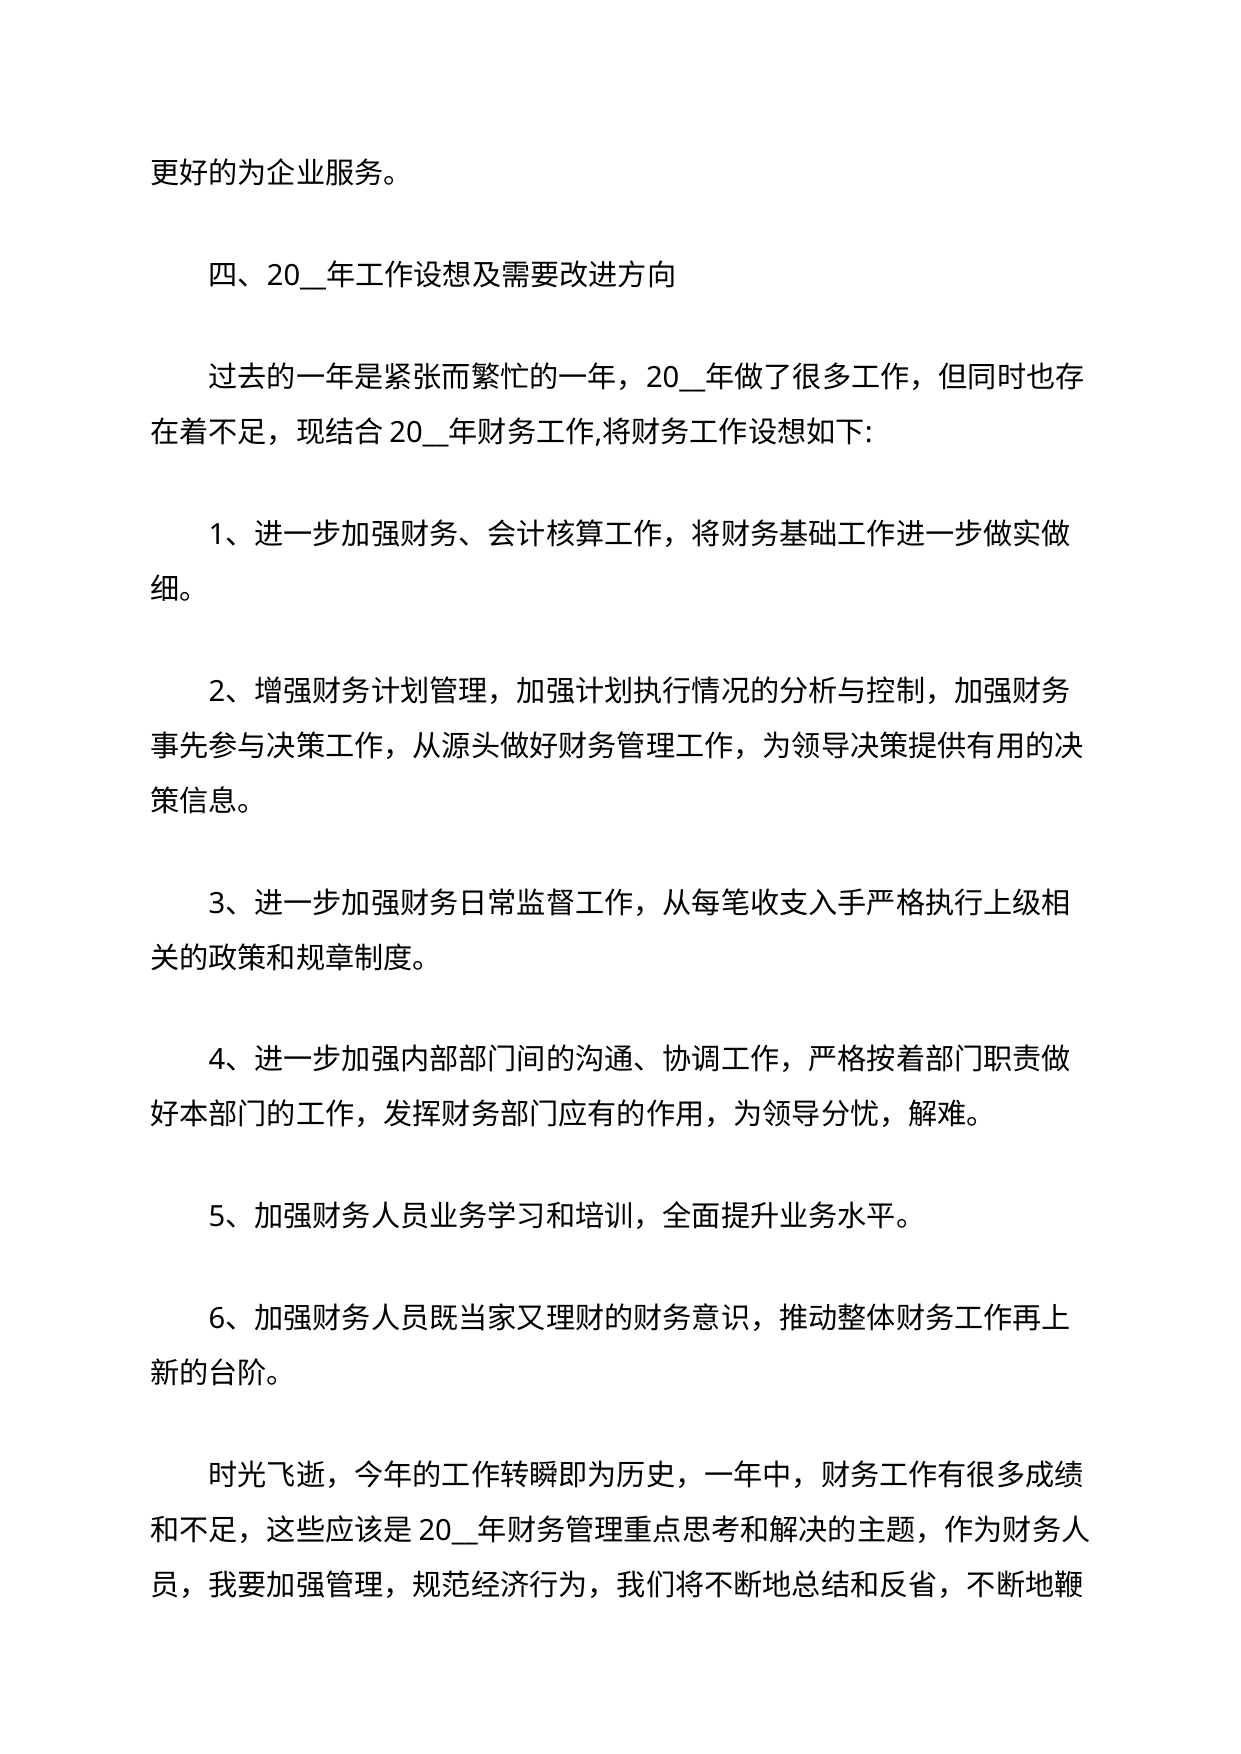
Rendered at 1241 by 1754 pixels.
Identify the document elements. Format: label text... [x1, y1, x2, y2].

text 6、加强财务人员既当家又理财的财务意识，推动整体财务工作再上新的台阶。 [150, 1295, 1090, 1392]
text 3、进一步加强财务日常监督工作，从每笔收支入手严格执行上级相关的政策和规章制度。 [150, 879, 1090, 976]
text 1、进一步加强财务、会计核算工作，将财务基础工作进一步做实做细。 [150, 511, 1090, 608]
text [150, 150, 1090, 192]
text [150, 1451, 1090, 1604]
text 过去的一年是紧张而繁忙的一年，20__年做了很多工作，但同时也存在着不足，现结合20__年财务工作,将财务工作设想如下: [150, 354, 1090, 451]
text 2、增强财务计划管理，加强计划执行情况的分析与控制，加强财务事先参与决策工作，从源头做好财务管理工作，为领导决策提供有用的决策信息。 [150, 667, 1090, 820]
text 4、进一步加强内部部门间的沟通、协调工作，严格按着部门职责做好本部门的工作，发挥财务部门应有的作用，为领导分忧，解难。 [150, 1036, 1090, 1133]
text 四、20__年工作设想及需要改进方向 [150, 252, 1090, 294]
text 5、加强财务人员业务学习和培训，全面提升业务水平。 [150, 1193, 1090, 1235]
